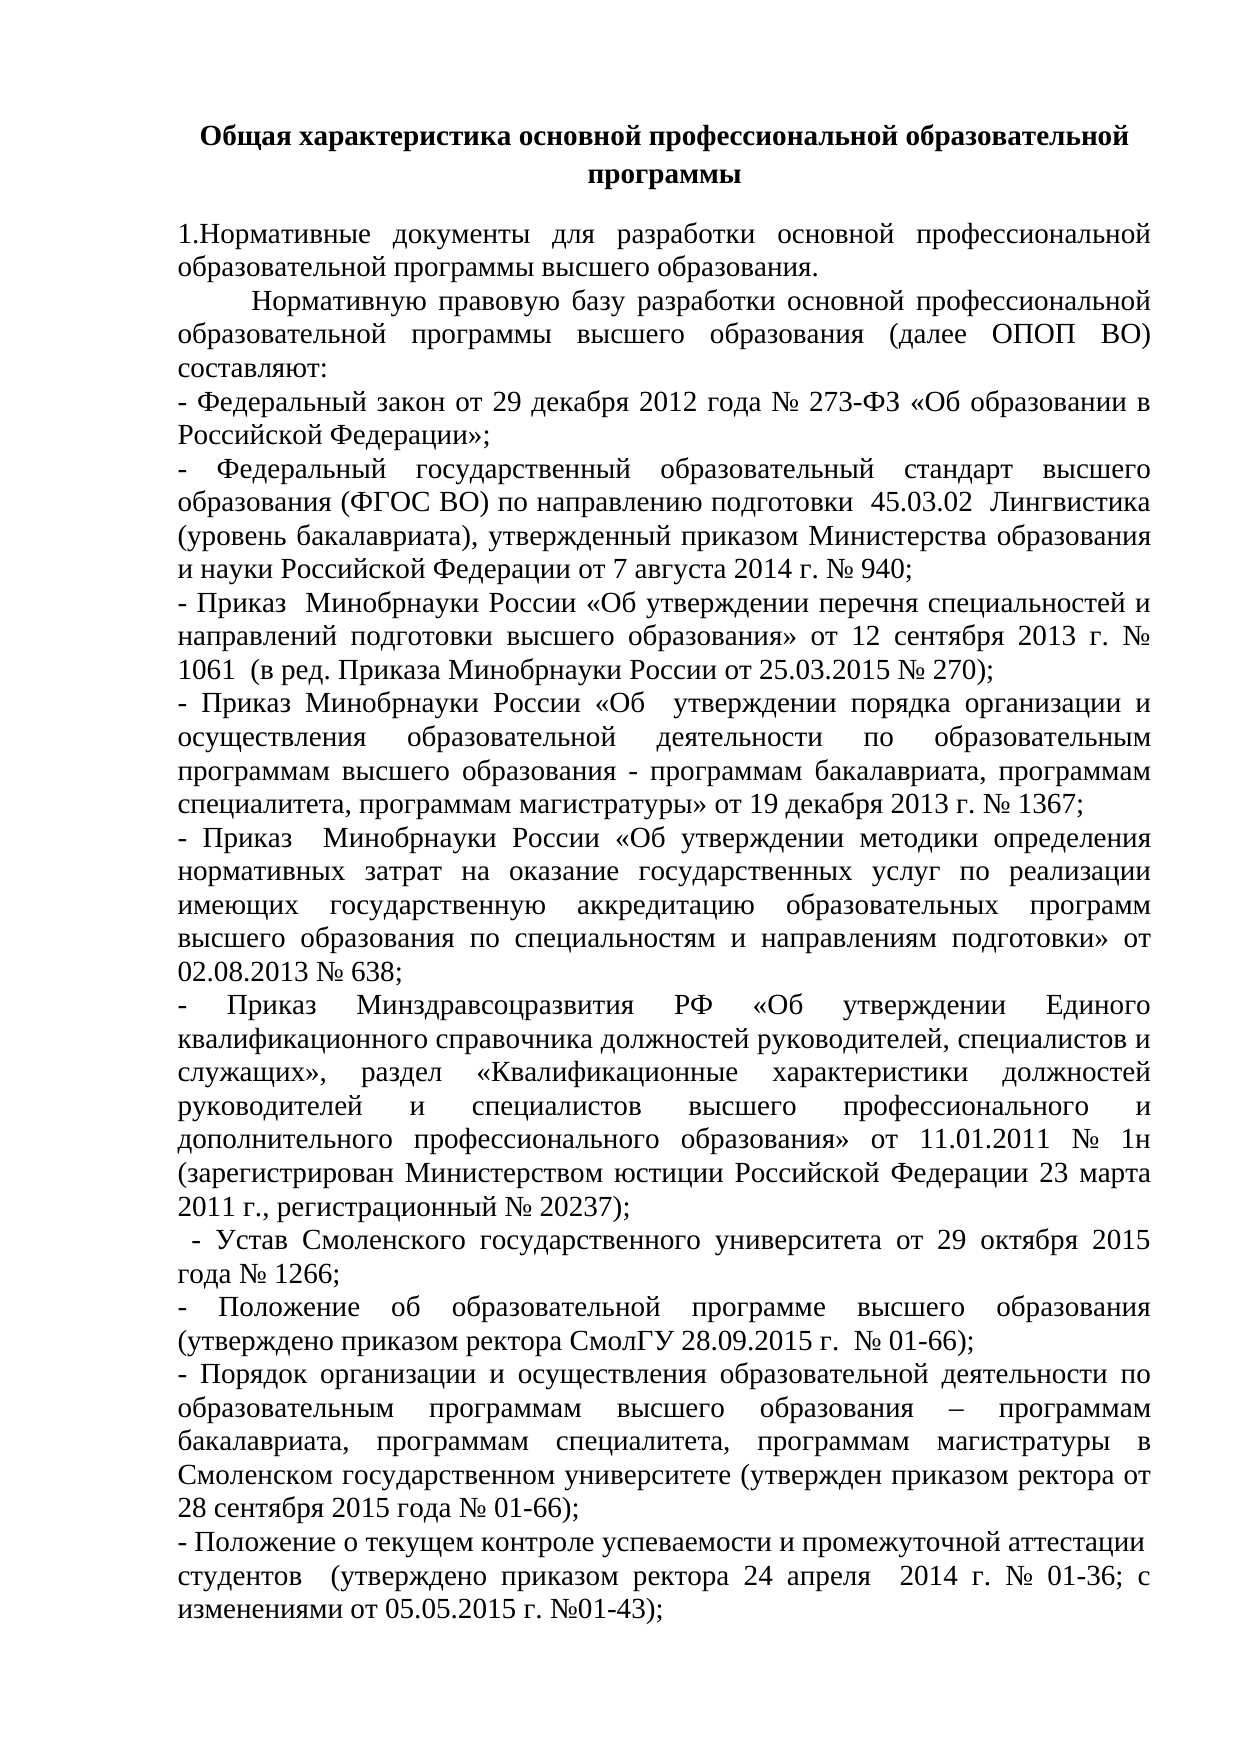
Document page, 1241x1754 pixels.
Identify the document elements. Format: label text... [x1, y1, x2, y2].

text - Приказ Минобрнауки России «Об утверждении перечня специальностей и направлений подготовки высшего образования» от 12 сентября 2013 г. № 1061 (в ред. Приказа Минобрнауки России от 25.03.2015 № 270); [177, 585, 1152, 686]
text - Федеральный закон от 29 декабря 2012 года № 273-ФЗ «Об образовании в Российской Федерации»; [177, 384, 1152, 451]
text - Устав Смоленского государственного университета от 29 октября 2015 года № 1266; [177, 1222, 1152, 1289]
text - Положение о текущем контроле успеваемости и промежуточной аттестации [177, 1524, 1152, 1558]
text - Приказ Минобрнауки России «Об утверждении методики определения нормативных затрат на оказание государственных услуг по реализации имеющих государственную аккредитацию образовательных программ высшего образования по специальностям и направлениям подготовки» от 02.08.2013 № 638; [177, 820, 1152, 987]
text - Положение об образовательной программе высшего образования (утверждено приказом ректора СмолГУ 28.09.2015 г. № 01-66); [177, 1289, 1152, 1356]
text студентов (утверждено приказом ректора 24 апреля 2014 г. № 01-36; с изменениями от 05.05.2015 г. №01-43); [177, 1558, 1152, 1625]
text 1.Нормативные документы для разработки основной профессиональной образовательной программы высшего образования. [177, 216, 1152, 283]
text - Приказ Минобрнауки России «Об утверждении порядка организации и осуществления образовательной деятельности по образовательным программам высшего образования - программам бакалавриата, программам специалитета, программам магистратуры» от 19 декабря 2013 г. № 1367; [177, 686, 1152, 820]
text - Федеральный государственный образовательный стандарт высшего образования (ФГОС ВО) по направлению подготовки 45.03.02 Лингвистика (уровень бакалавриата), утвержденный приказом Министерства образования и науки Российской Федерации от 7 августа 2014 г. № 940; [177, 451, 1152, 585]
text - Порядок организации и осуществления образовательной деятельности по образовательным программам высшего образования – программам бакалавриата, программам специалитета, программам магистратуры в Смоленском государственном университете (утвержден приказом ректора от 28 сентября 2015 года № 01-66); [177, 1356, 1152, 1524]
text - Приказ Минздравсоцразвития РФ «Об утверждении Единого квалификационного справочника должностей руководителей, специалистов и служащих», раздел «Квалификационные характеристики должностей руководителей и специалистов высшего профессионального и дополнительного профессионального образования» от 11.01.2011 № 1н (зарегистрирован Министерством юстиции Российской Федерации 23 марта 2011 г., регистрационный № 20237); [177, 987, 1152, 1222]
text Общая характеристика основной профессиональной образовательной программы [177, 118, 1152, 190]
text Нормативную правовую базу разработки основной профессиональной образовательной программы высшего образования (далее ОПОП ВО) составляют: [177, 283, 1152, 384]
